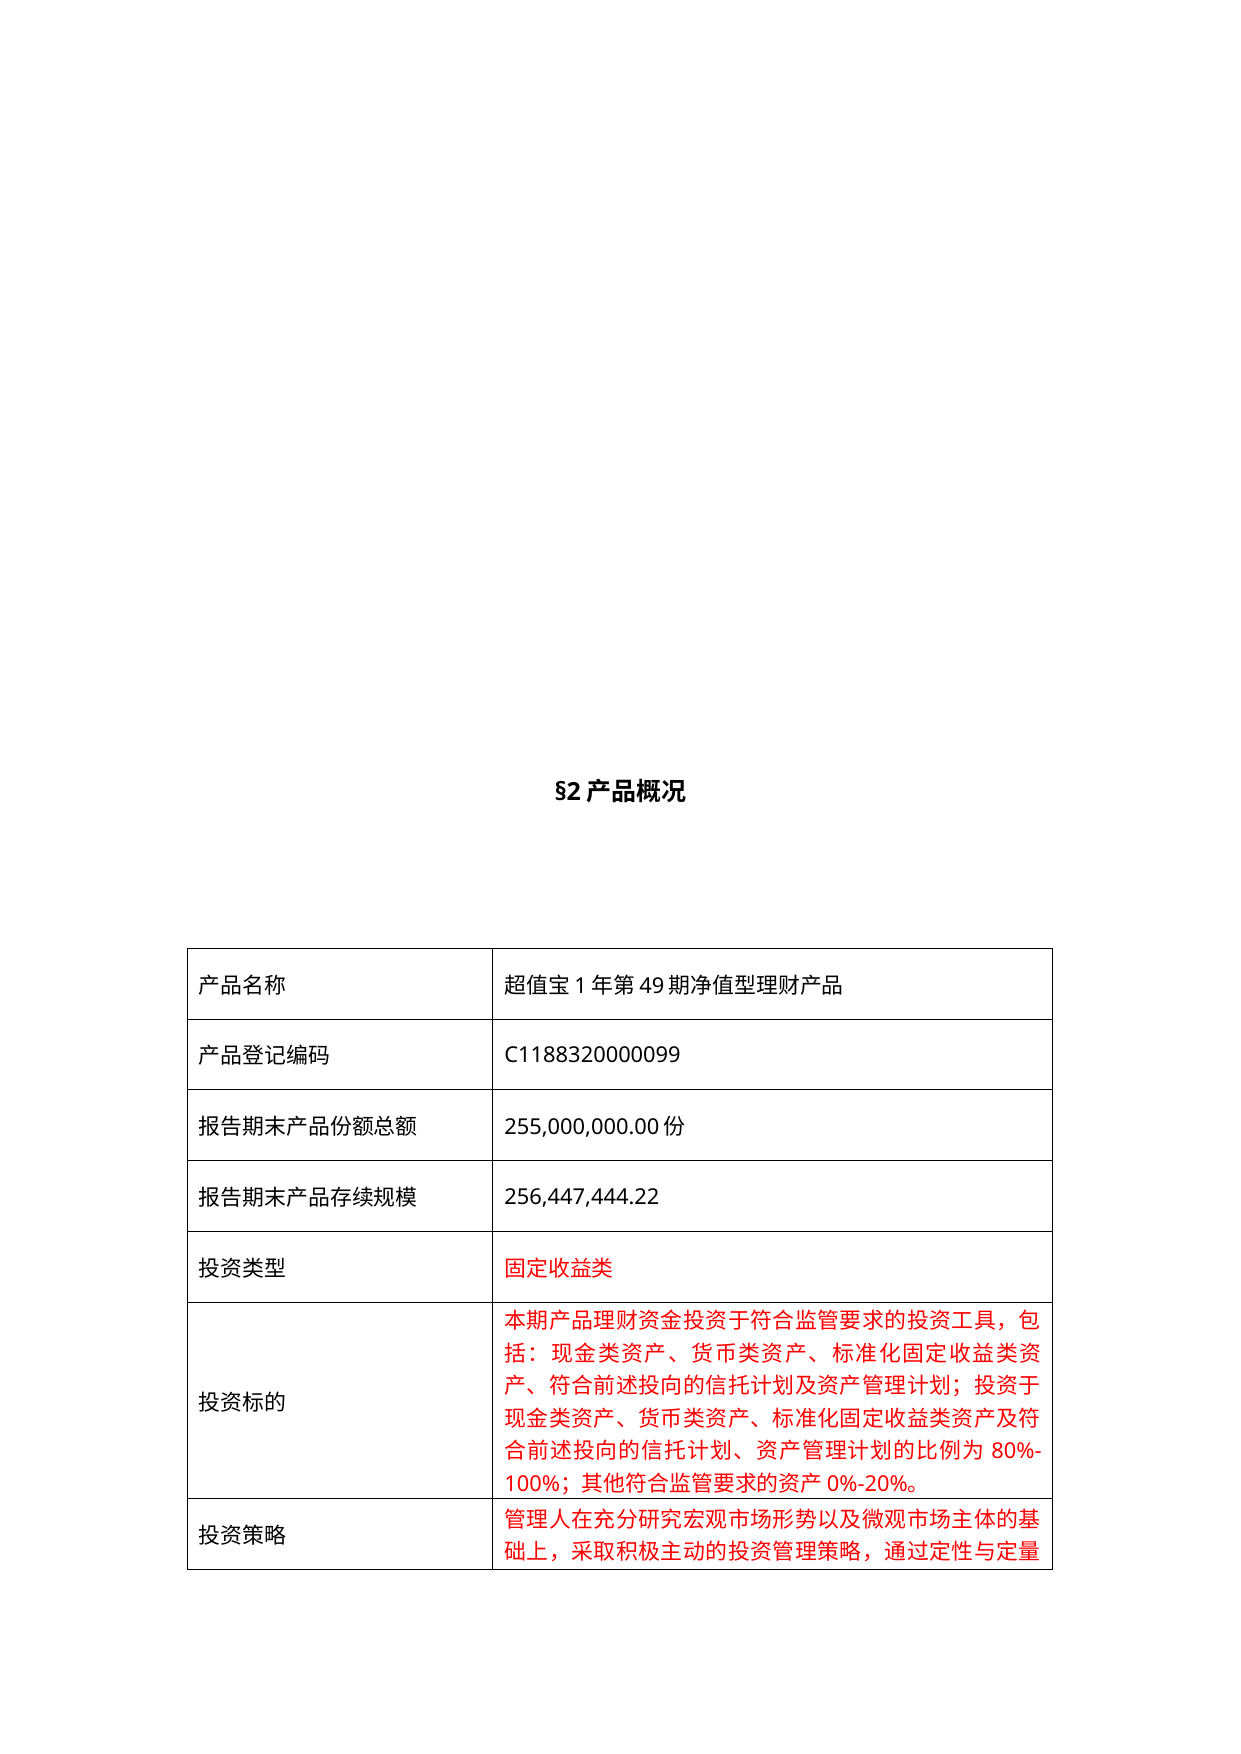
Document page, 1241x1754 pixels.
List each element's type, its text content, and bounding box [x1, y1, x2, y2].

table_cell 256,447,444.22 [493, 1161, 1052, 1231]
table_cell 本期产品理财资金投资于符合监管要求的投资工具，包括：现金类资产、货币类资产、标准化固定收益类资产、符合前述投向的信托计划及资产管理计划；投资于现金类资产、货币类资产、标准化固定收益类资产及符合前述投向的信托计划、资产管理计划的比例为80%-100%；其他符合监管要求的资产0%-20%。 [493, 1303, 1052, 1498]
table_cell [493, 1499, 1052, 1569]
table_cell 报告期末产品份额总额 [188, 1090, 492, 1160]
table_cell 投资标的 [188, 1303, 492, 1498]
table_cell 报告期末产品存续规模 [188, 1161, 492, 1231]
table_cell 投资类型 [188, 1232, 492, 1302]
table_cell 投资策略 [188, 1499, 492, 1569]
table_header 超值宝1年第49期净值型理财产品 [493, 949, 1052, 1018]
table_cell 产品登记编码 [188, 1020, 492, 1089]
table_cell C1188320000099 [493, 1020, 1052, 1089]
table_header 产品名称 [188, 949, 492, 1018]
table_cell 255,000,000.00份 [493, 1090, 1052, 1160]
text §2产品概况 [187, 757, 1053, 822]
table_cell 固定收益类 [493, 1232, 1052, 1302]
